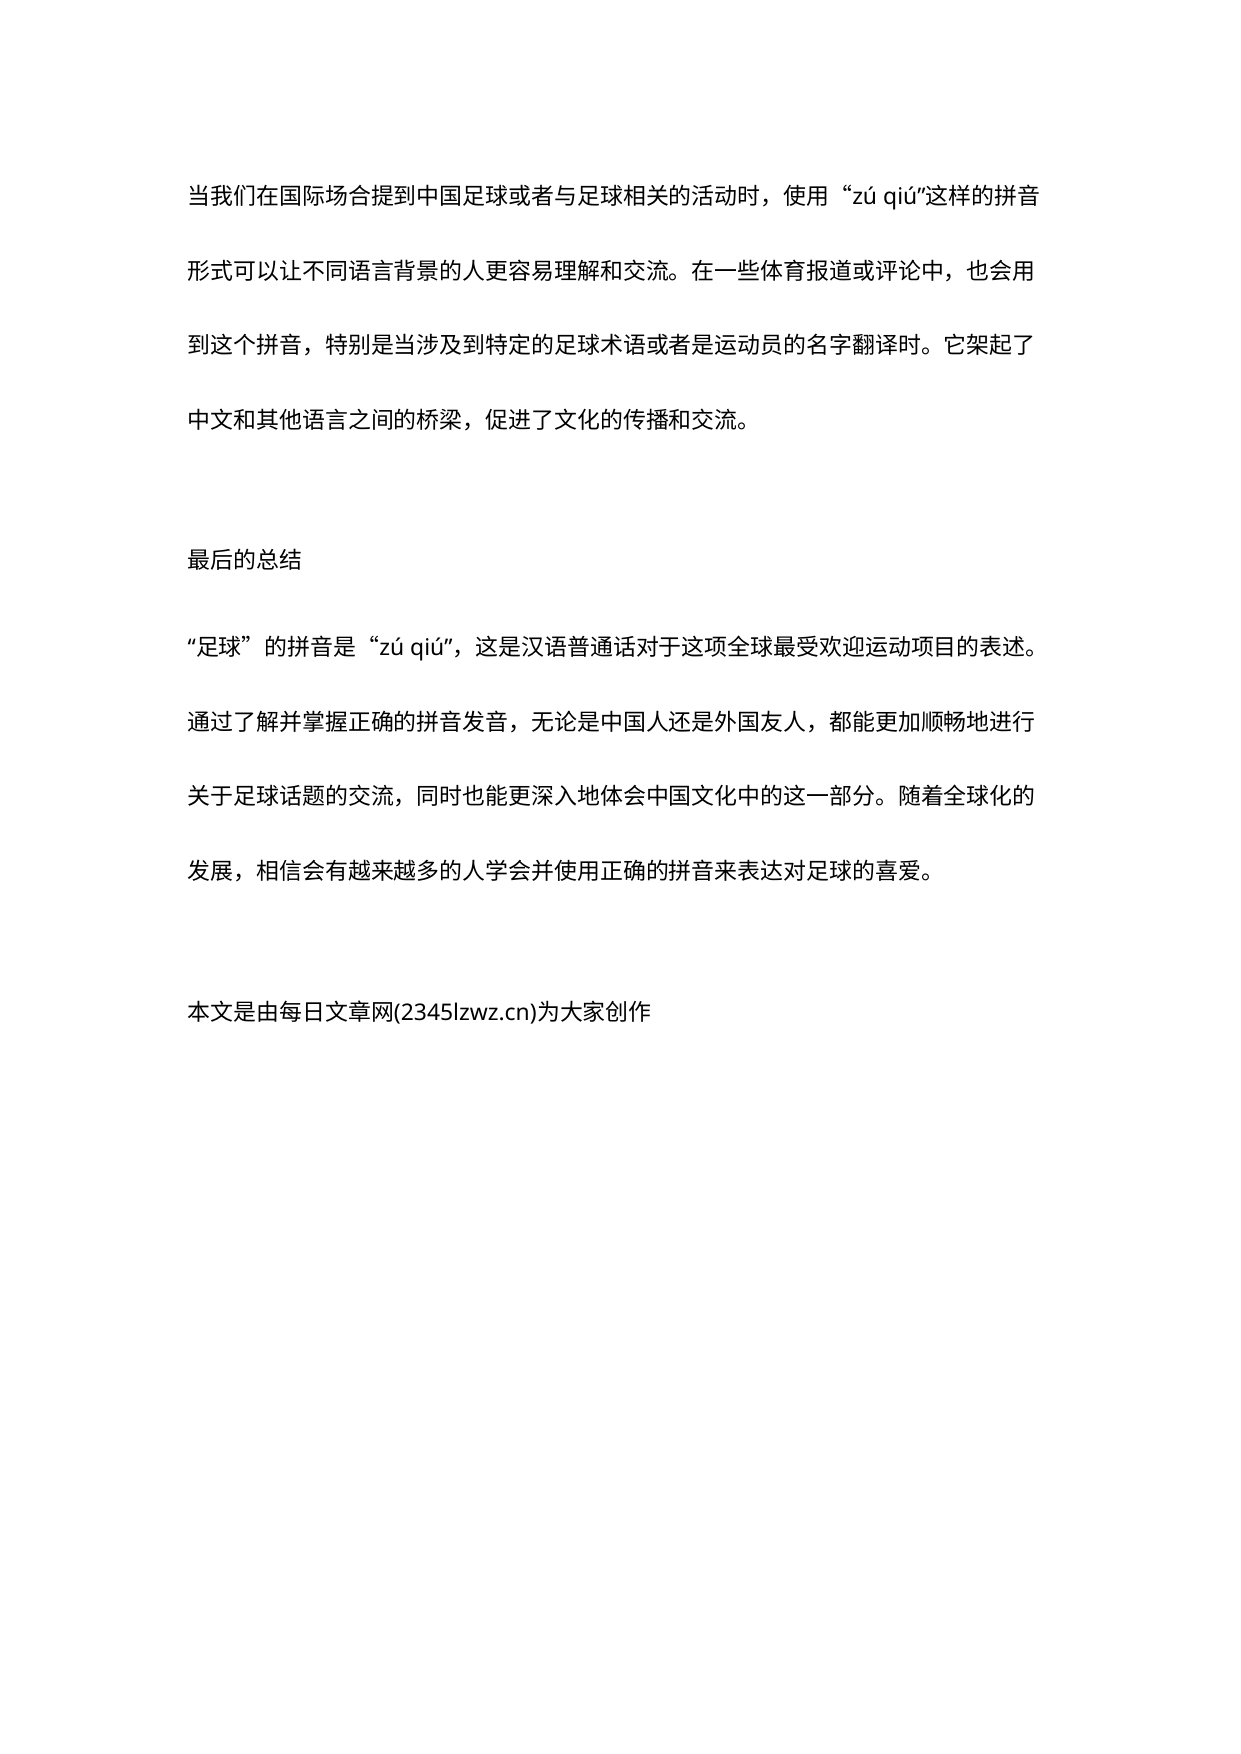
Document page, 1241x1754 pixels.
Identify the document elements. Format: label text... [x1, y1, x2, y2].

text 当我们在国际场合提到中国足球或者与足球相关的活动时，使用“zú qiú”这样的拼音形式可以让不同语言背景的人更容易理解和交流。在一些体育报道或评论中，也会用到这个拼音，特别是当涉及到特定的足球术语或者是运动员的名字翻译时。它架起了中文和其他语言之间的桥梁，促进了文化的传播和交流。 [187, 162, 1053, 451]
text 最后的总结 [187, 526, 1053, 591]
text 本文是由每日文章网(2345lzwz.cn)为大家创作 [187, 977, 1053, 1042]
text “足球”的拼音是“zú qiú”，这是汉语普通话对于这项全球最受欢迎运动项目的表述。通过了解并掌握正确的拼音发音，无论是中国人还是外国友人，都能更加顺畅地进行关于足球话题的交流，同时也能更深入地体会中国文化中的这一部分。随着全球化的发展，相信会有越来越多的人学会并使用正确的拼音来表达对足球的喜爱。 [187, 613, 1053, 902]
